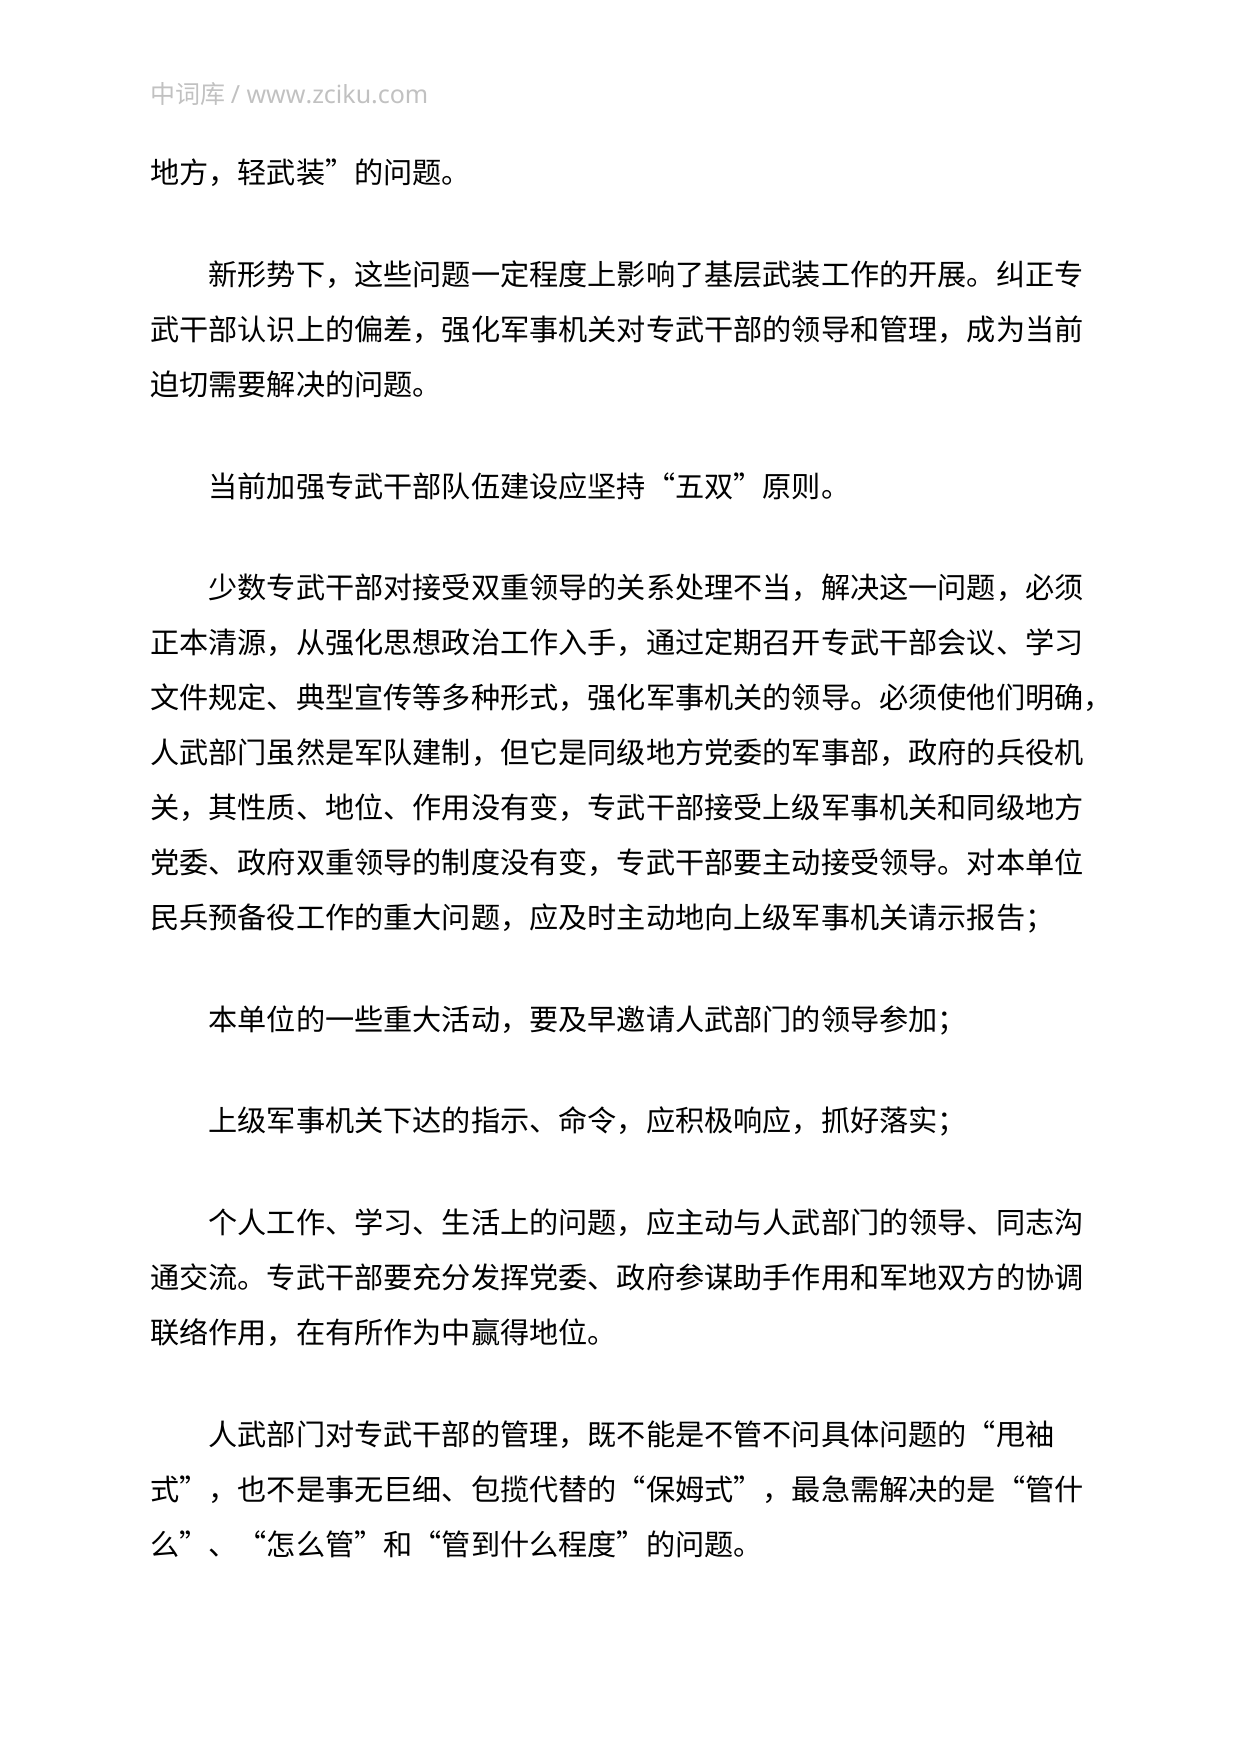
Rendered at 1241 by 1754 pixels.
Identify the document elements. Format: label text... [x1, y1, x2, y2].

text 上级军事机关下达的指示、命令，应积极响应，抓好落实； [150, 1098, 1090, 1140]
text 人武部门对专武干部的管理，既不能是不管不问具体问题的“甩袖式”，也不是事无巨细、包揽代替的“保姆式”，最急需解决的是“管什么”、“怎么管”和“管到什么程度”的问题。 [150, 1411, 1090, 1563]
text 新形势下，这些问题一定程度上影响了基层武装工作的开展。纠正专武干部认识上的偏差，强化军事机关对专武干部的领导和管理，成为当前迫切需要解决的问题。 [150, 252, 1090, 404]
text 少数专武干部对接受双重领导的关系处理不当，解决这一问题，必须正本清源，从强化思想政治工作入手，通过定期召开专武干部会议、学习文件规定、典型宣传等多种形式，强化军事机关的领导。必须使他们明确，人武部门虽然是军队建制，但它是同级地方党委的军事部，政府的兵役机关，其性质、地位、作用没有变，专武干部接受上级军事机关和同级地方党委、政府双重领导的制度没有变，专武干部要主动接受领导。对本单位民兵预备役工作的重大问题，应及时主动地向上级军事机关请示报告； [150, 565, 1090, 937]
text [150, 150, 1090, 192]
text 当前加强专武干部队伍建设应坚持“五双”原则。 [150, 463, 1090, 506]
text 本单位的一些重大活动，要及早邀请人武部门的领导参加； [150, 996, 1090, 1038]
text 个人工作、学习、生活上的问题，应主动与人武部门的领导、同志沟通交流。专武干部要充分发挥党委、政府参谋助手作用和军地双方的协调联络作用，在有所作为中赢得地位。 [150, 1200, 1090, 1352]
